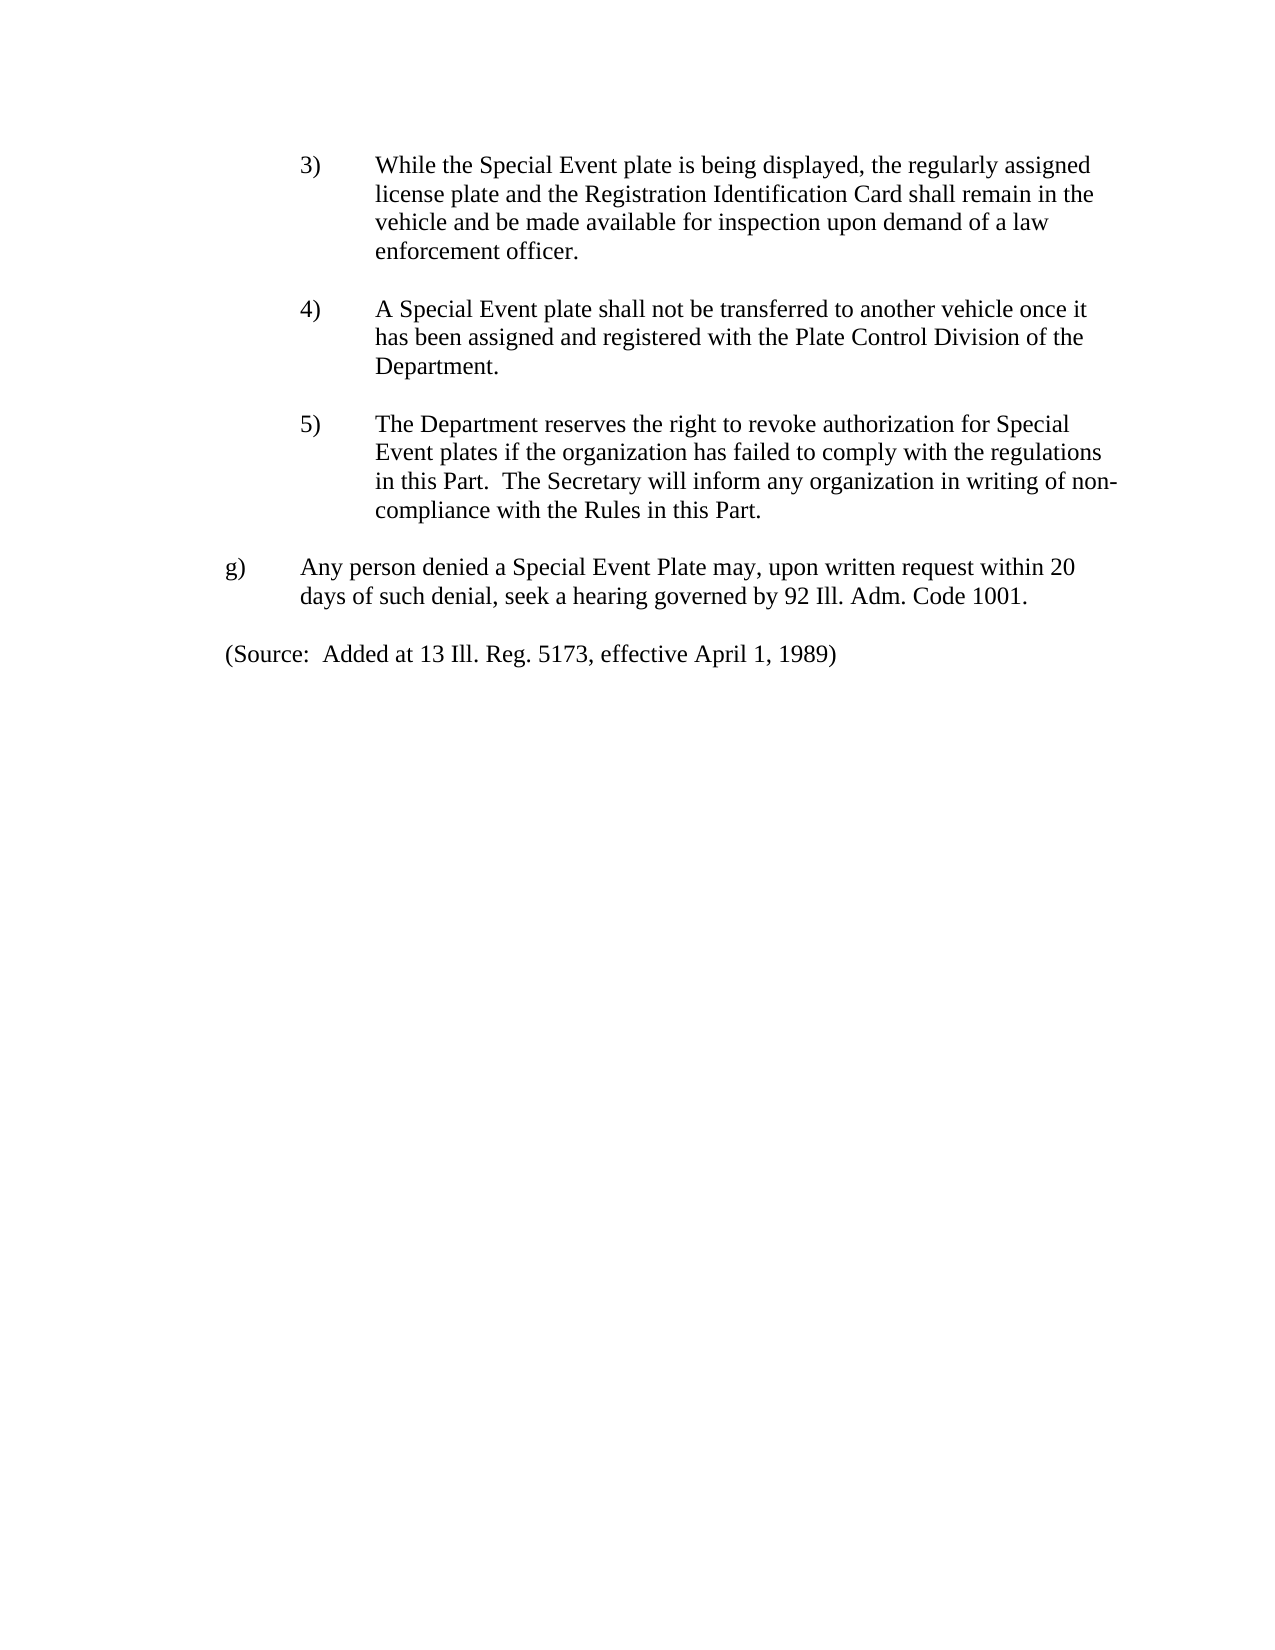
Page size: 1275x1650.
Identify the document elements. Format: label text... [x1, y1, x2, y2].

text 4) A Special Event plate shall not be transferred to another vehicle once it has been assigned and registered with the Plate Control Division of the Department. [300, 294, 1125, 380]
text g) Any person denied a Special Event Plate may, upon written request within 20 days of such denial, seek a hearing governed by 92 Ill. Adm. Code 1001. [225, 552, 1125, 610]
text 5) The Department reserves the right to revoke authorization for Special Event plates if the organization has failed to comply with the regulations in this Part. The Secretary will inform any organization in writing of non-compliance with the Rules in this Part. [300, 409, 1125, 524]
text (Source: Added at 13 Ill. Reg. 5173, effective April 1, 1989) [225, 639, 1125, 667]
text 3) While the Special Event plate is being displayed, the regularly assigned license plate and the Registration Identification Card shall remain in the vehicle and be made available for inspection upon demand of a law enforcement officer. [300, 150, 1125, 265]
